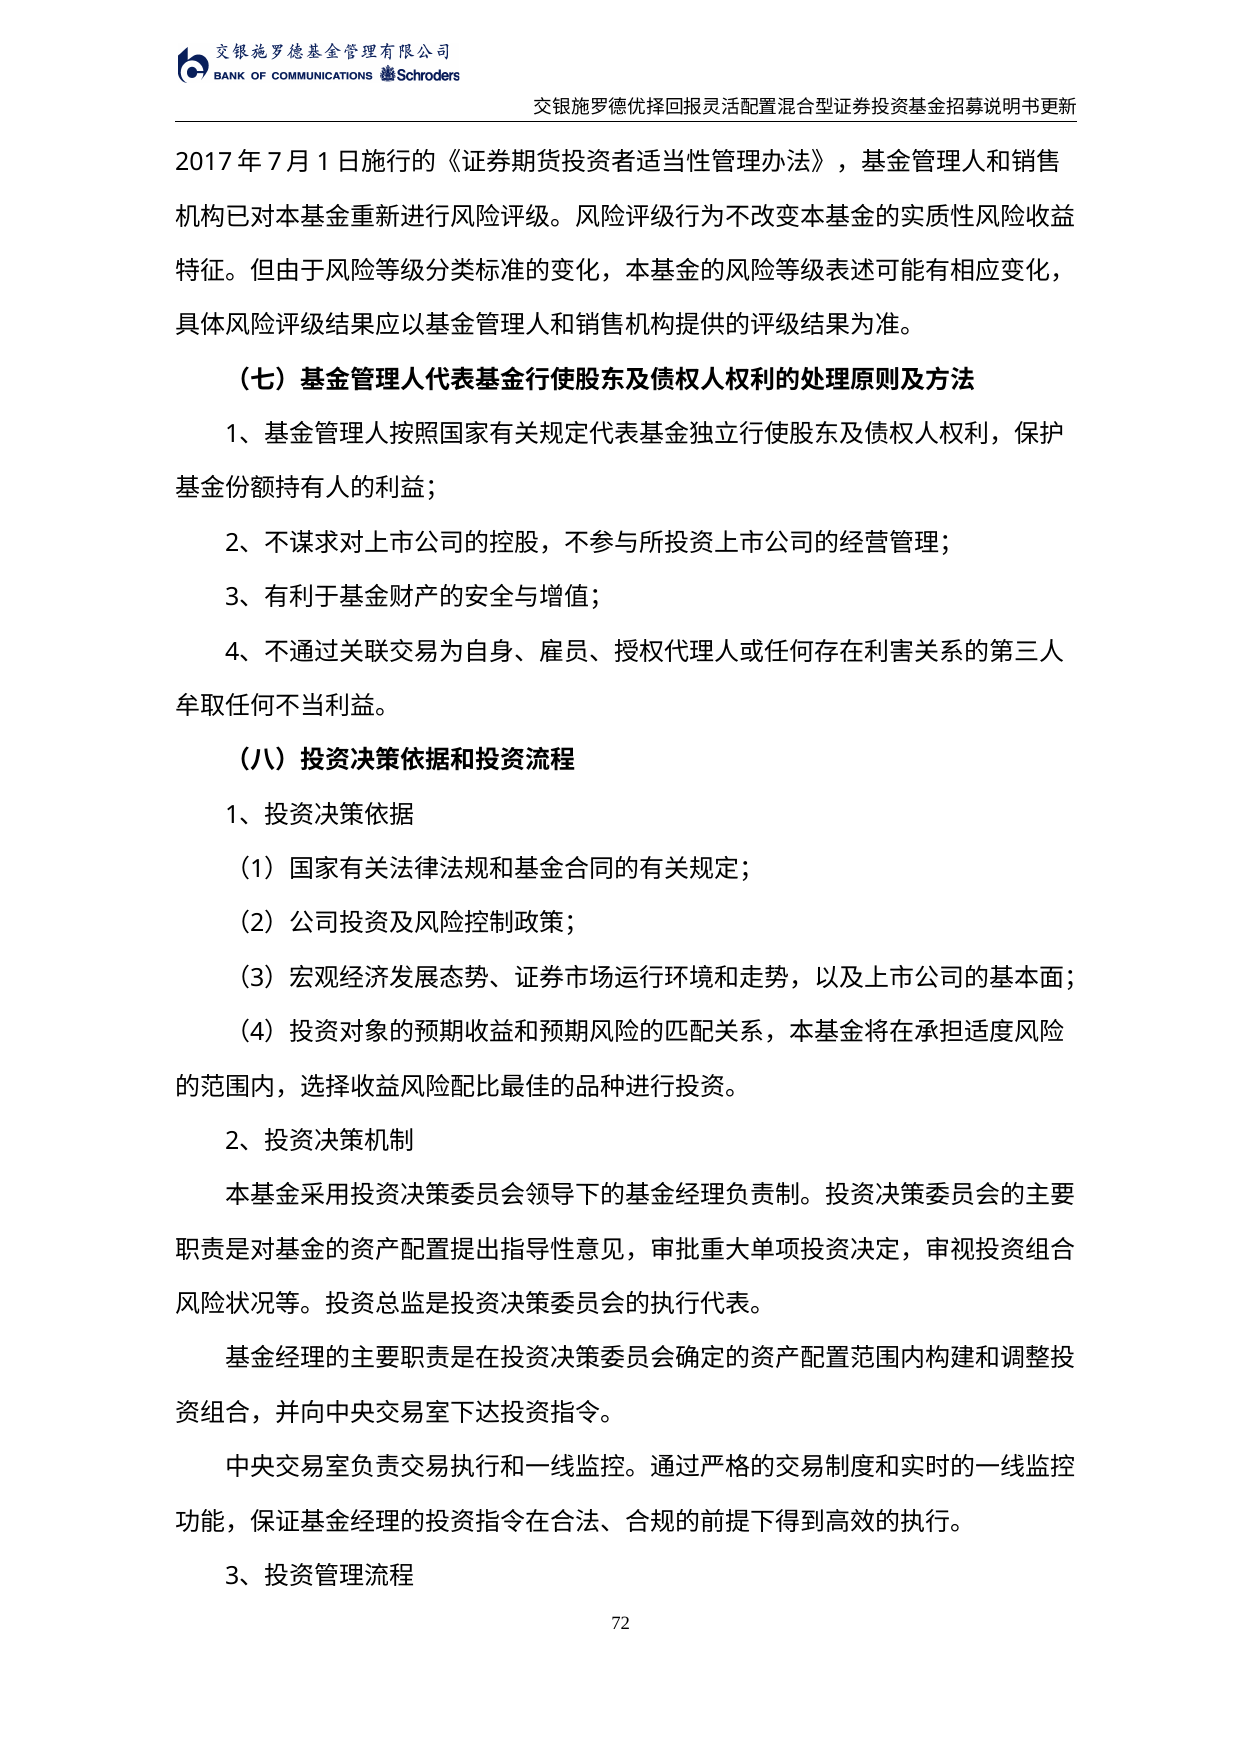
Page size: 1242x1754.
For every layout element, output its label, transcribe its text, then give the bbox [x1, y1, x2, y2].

text 本基金采用投资决策委员会领导下的基金经理负责制。投资决策委员会的主要职责是对基金的资产配置提出指导性意见，审批重大单项投资决定，审视投资组合风险状况等。投资总监是投资决策委员会的执行代表。 [175, 1175, 1077, 1320]
text 2、投资决策机制 [175, 1120, 1077, 1157]
text （4）投资对象的预期收益和预期风险的匹配关系，本基金将在承担适度风险的范围内，选择收益风险配比最佳的品种进行投资。 [175, 1012, 1077, 1102]
text 基金经理的主要职责是在投资决策委员会确定的资产配置范围内构建和调整投资组合，并向中央交易室下达投资指令。 [175, 1338, 1077, 1428]
text （2）公司投资及风险控制政策； [175, 903, 1077, 939]
text （1）国家有关法律法规和基金合同的有关规定； [175, 848, 1077, 885]
picture [178, 43, 460, 83]
text 4、不通过关联交易为自身、雇员、授权代理人或任何存在利害关系的第三人牟取任何不当利益。 [175, 631, 1077, 722]
text 中央交易室负责交易执行和一线监控。通过严格的交易制度和实时的一线监控功能，保证基金经理的投资指令在合法、合规的前提下得到高效的执行。 [175, 1447, 1077, 1537]
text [175, 142, 1077, 341]
text （七）基金管理人代表基金行使股东及债权人权利的处理原则及方法 [175, 359, 1077, 395]
text 3、有利于基金财产的安全与增值； [175, 577, 1077, 613]
text （八）投资决策依据和投资流程 [175, 740, 1077, 776]
text （3）宏观经济发展态势、证券市场运行环境和走势，以及上市公司的基本面； [175, 957, 1077, 993]
text 3、投资管理流程 [175, 1555, 1077, 1592]
text 1、投资决策依据 [175, 794, 1077, 830]
text 2、不谋求对上市公司的控股，不参与所投资上市公司的经营管理； [175, 522, 1077, 558]
text 1、基金管理人按照国家有关规定代表基金独立行使股东及债权人权利，保护基金份额持有人的利益； [175, 413, 1077, 504]
